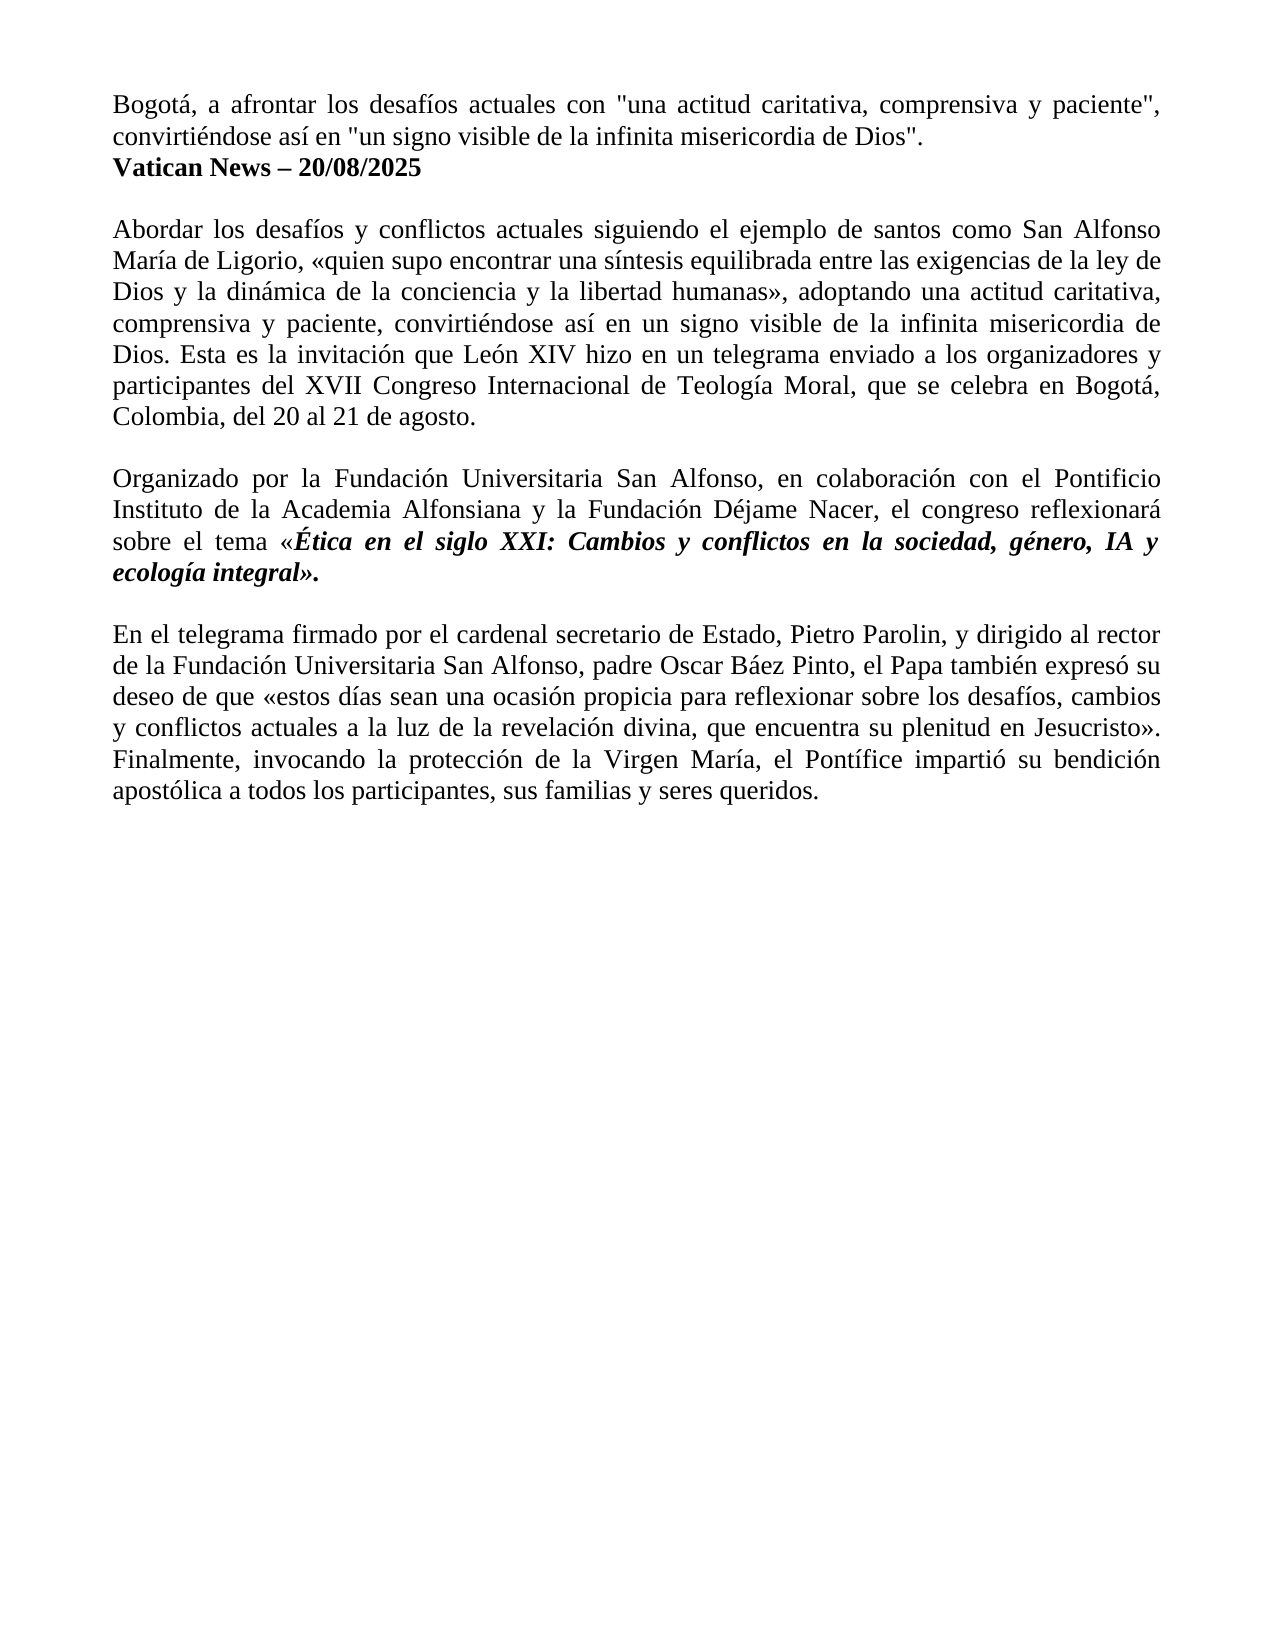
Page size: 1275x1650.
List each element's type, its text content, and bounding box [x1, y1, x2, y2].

text Vatican News – 20/08/2025 [112, 151, 1162, 182]
text En el telegrama firmado por el cardenal secretario de Estado, Pietro Parolin, y dirigido al rector de la Fundación Universitaria San Alfonso, padre Oscar Báez Pinto, el Papa también expresó su deseo de que «estos días sean una ocasión propicia para reflexionar sobre los desafíos, cambios y conflictos actuales a la luz de la revelación divina, que encuentra su plenitud en Jesucristo». Finalmente, invocando la protección de la Virgen María, el Pontífice impartió su bendición apostólica a todos los participantes, sus familias y seres queridos. [112, 618, 1162, 805]
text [112, 89, 1162, 151]
text Organizado por la Fundación Universitaria San Alfonso, en colaboración con el Pontificio Instituto de la Academia Alfonsiana y la Fundación Déjame Nacer, el congreso reflexionará sobre el tema «Ética en el siglo XXI: Cambios y conflictos en la sociedad, género, IA y ecología integral». [112, 462, 1162, 587]
text Abordar los desafíos y conflictos actuales siguiendo el ejemplo de santos como San Alfonso María de Ligorio, «quien supo encontrar una síntesis equilibrada entre las exigencias de la ley de Dios y la dinámica de la conciencia y la libertad humanas», adoptando una actitud caritativa, comprensiva y paciente, convirtiéndose así en un signo visible de la infinita misericordia de Dios. Esta es la invitación que León XIV hizo en un telegrama enviado a los organizadores y participantes del XVII Congreso Internacional de Teología Moral, que se celebra en Bogotá, Colombia, del 20 al 21 de agosto. [112, 213, 1162, 431]
